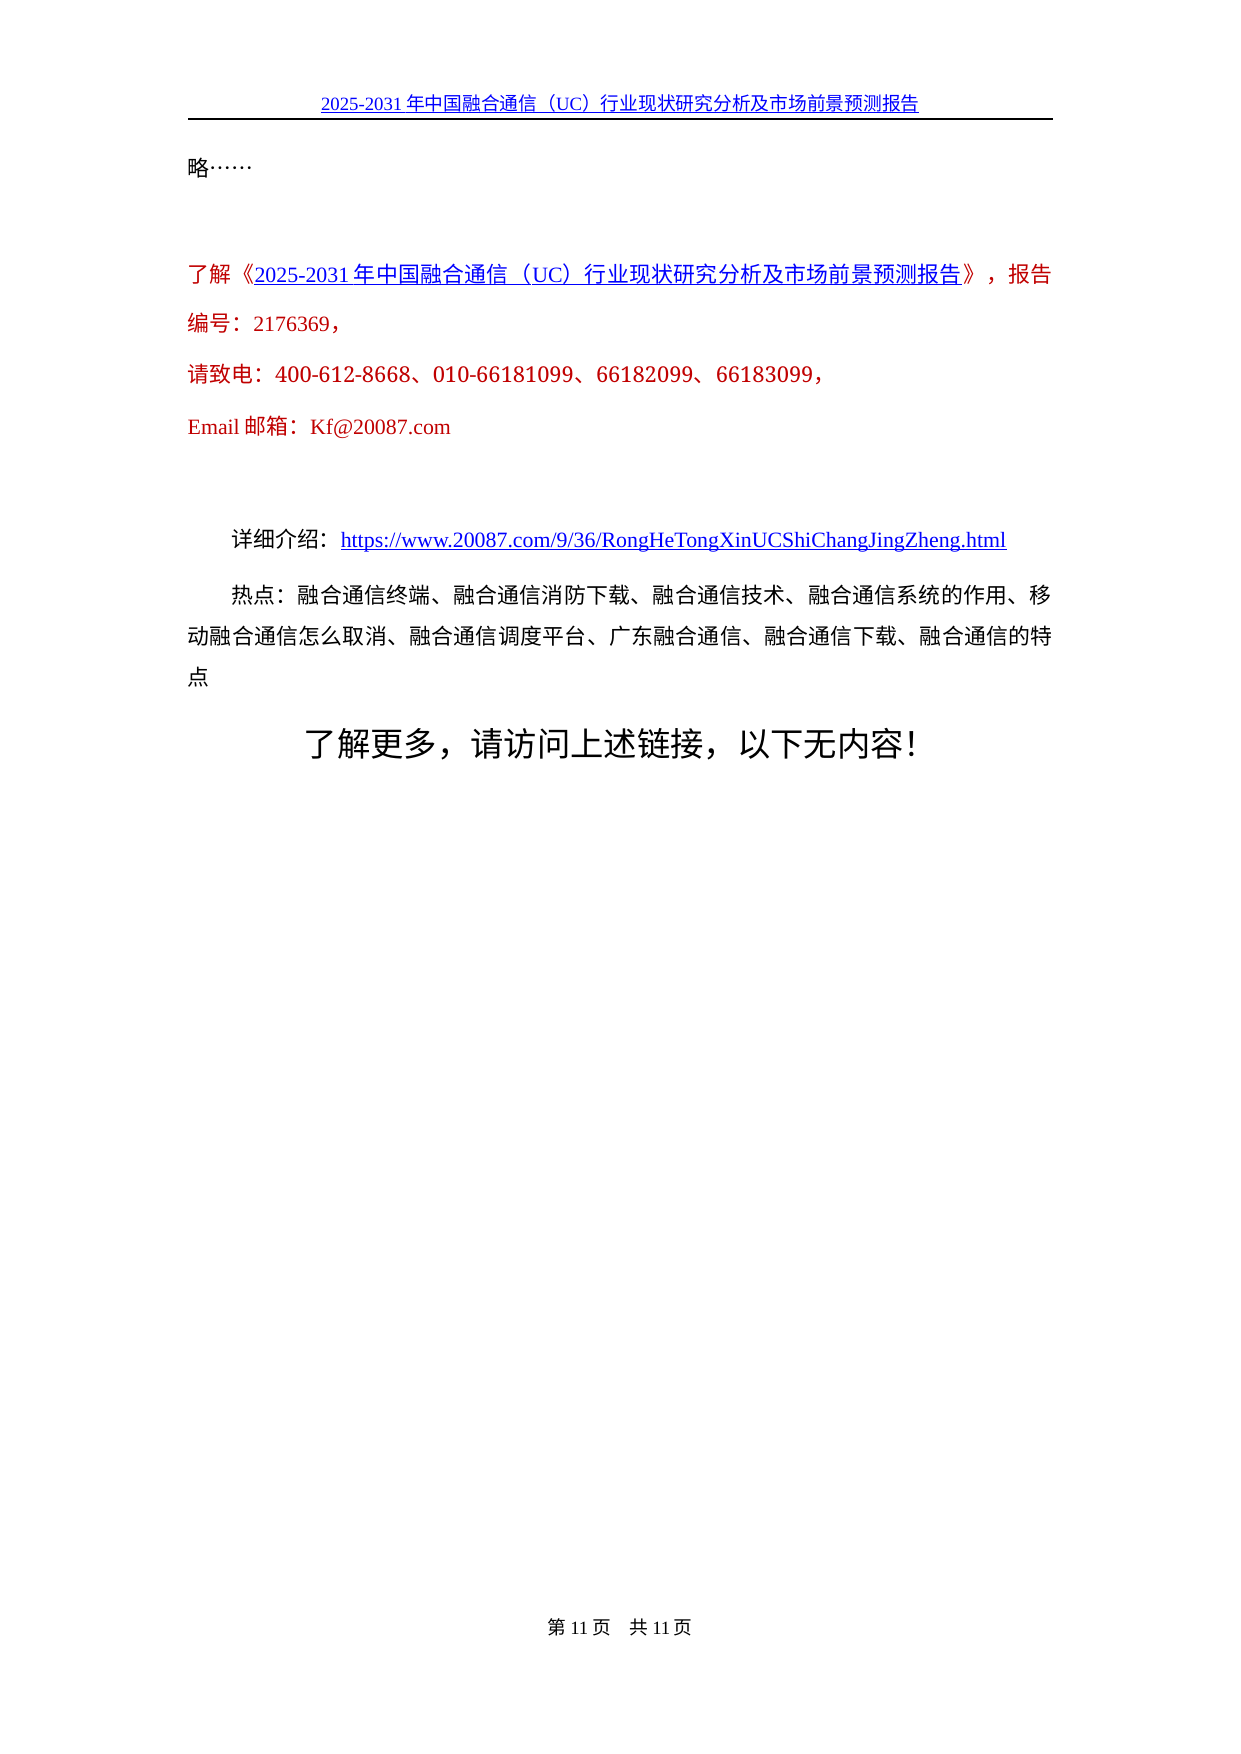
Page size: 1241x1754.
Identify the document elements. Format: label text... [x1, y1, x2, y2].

text Email邮箱：Kf@20087.com [187, 408, 1053, 441]
text 详细介绍：https://www.20087.com/9/36/RongHeTongXinUCShiChangJingZheng.html [187, 521, 1053, 554]
title 了解更多，请访问上述链接，以下无内容！ [187, 709, 1053, 774]
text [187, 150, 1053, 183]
text 请致电：400-612-8668、010-66181099、66182099、66183099， [187, 357, 1053, 389]
text 了解《2025-2031年中国融合通信（UC）行业现状研究分析及市场前景预测报告》，报告编号：2176369， [187, 257, 1053, 338]
text 热点：融合通信终端、融合通信消防下载、融合通信技术、融合通信系统的作用、移动融合通信怎么取消、融合通信调度平台、广东融合通信、融合通信下载、融合通信的特点 [187, 578, 1053, 692]
